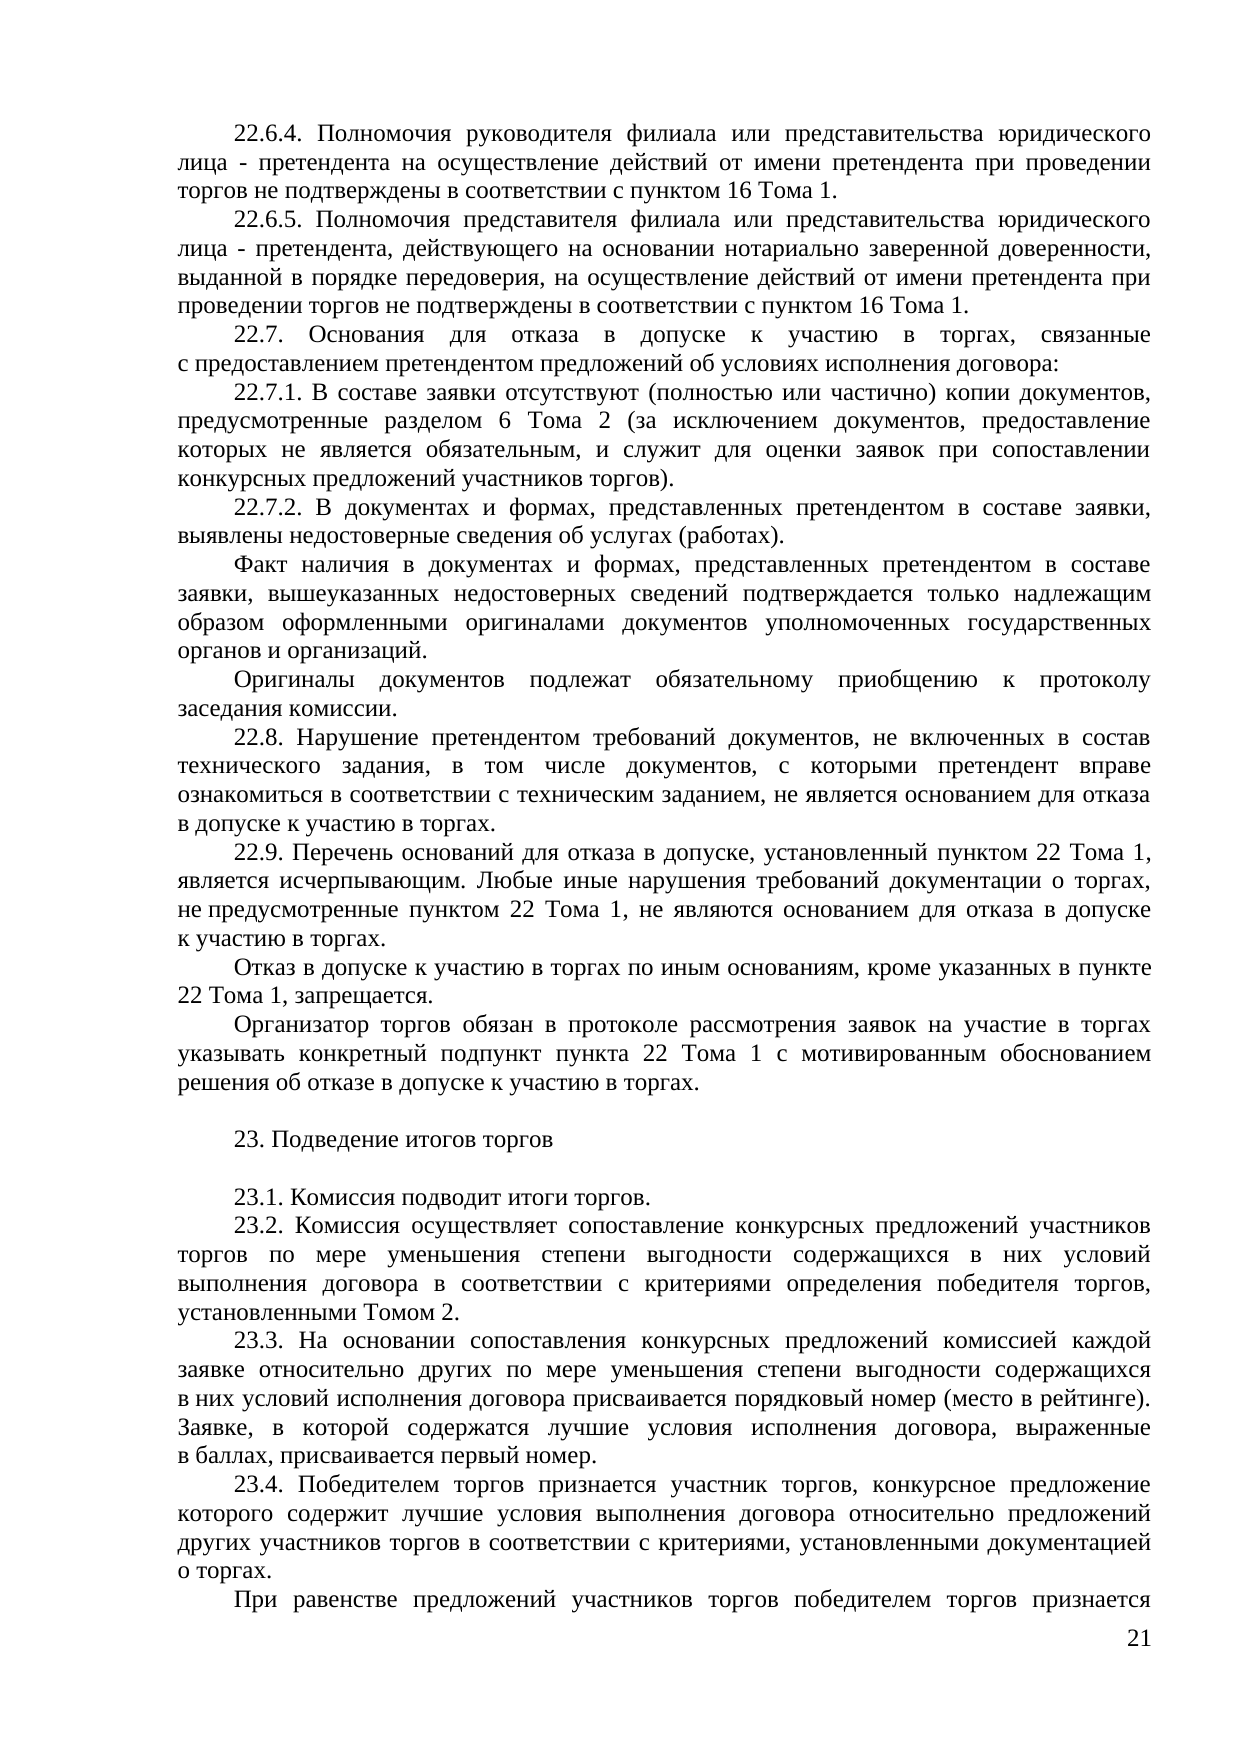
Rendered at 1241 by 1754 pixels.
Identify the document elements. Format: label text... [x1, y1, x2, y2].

text Оригиналы документов подлежат обязательному приобщению к протоколу заседания комиссии. [177, 664, 1152, 722]
text 23.2. Комиссия осуществляет сопоставление конкурсных предложений участников торгов по мере уменьшения степени выгодности содержащихся в них условий выполнения договора в соответствии с критериями определения победителя торгов, установленными Томом 2. [177, 1211, 1152, 1326]
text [177, 1584, 1152, 1613]
text 22.8. Нарушение претендентом требований документов, не включенных в состав технического задания, в том числе документов, с которыми претендент вправе ознакомиться в соответствии с техническим заданием, не является основанием для отказа в допуске к участию в торгах. [177, 722, 1152, 837]
text 23.4. Победителем торгов признается участник торгов, конкурсное предложение которого содержит лучшие условия выполнения договора относительно предложений других участников торгов в соответствии с критериями, установленными документацией о торгах. [177, 1469, 1152, 1584]
text 23.1. Комиссия подводит итоги торгов. [177, 1182, 1152, 1211]
text 22.9. Перечень оснований для отказа в допуске, установленный пунктом 22 Тома 1, является исчерпывающим. Любые иные нарушения требований документации о торгах, не предусмотренные пунктом 22 Тома 1, не являются основанием для отказа в допуске к участию в торгах. [177, 837, 1152, 952]
text Организатор торгов обязан в протоколе рассмотрения заявок на участие в торгах указывать конкретный подпункт пункта 22 Тома 1 с мотивированным обоснованием решения об отказе в допуске к участию в торгах. [177, 1009, 1152, 1096]
text 22.7. Основания для отказа в допуске к участию в торгах, связанные с предоставлением претендентом предложений об условиях исполнения договора: [177, 319, 1152, 377]
text 22.7.2. В документах и формах, представленных претендентом в составе заявки, выявлены недостоверные сведения об услугах (работах). [177, 492, 1152, 549]
text 23. Подведение итогов торгов [177, 1124, 1152, 1153]
text Факт наличия в документах и формах, представленных претендентом в составе заявки, вышеуказанных недостоверных сведений подтверждается только надлежащим образом оформленными оригиналами документов уполномоченных государственных органов и организаций. [177, 549, 1152, 664]
text 22.6.5. Полномочия представителя филиала или представительства юридического лица - претендента, действующего на основании нотариально заверенной доверенности, выданной в порядке передоверия, на осуществление действий от имени претендента при проведении торгов не подтверждены в соответствии с пунктом 16 Тома 1. [177, 204, 1152, 319]
text 22.6.4. Полномочия руководителя филиала или представительства юридического лица - претендента на осуществление действий от имени претендента при проведении торгов не подтверждены в соответствии с пунктом 16 Тома 1. [177, 118, 1152, 204]
text 23.3. На основании сопоставления конкурсных предложений комиссией каждой заявке относительно других по мере уменьшения степени выгодности содержащихся в них условий исполнения договора присваивается порядковый номер (место в рейтинге). Заявке, в которой содержатся лучшие условия исполнения договора, выраженные в баллах, присваивается первый номер. [177, 1326, 1152, 1469]
text 22.7.1. В составе заявки отсутствуют (полностью или частично) копии документов, предусмотренные разделом 6 Тома 2 (за исключением документов, предоставление которых не является обязательным, и служит для оценки заявок при сопоставлении конкурсных предложений участников торгов). [177, 377, 1152, 492]
text Отказ в допуске к участию в торгах по иным основаниям, кроме указанных в пункте 22 Тома 1, запрещается. [177, 952, 1152, 1009]
